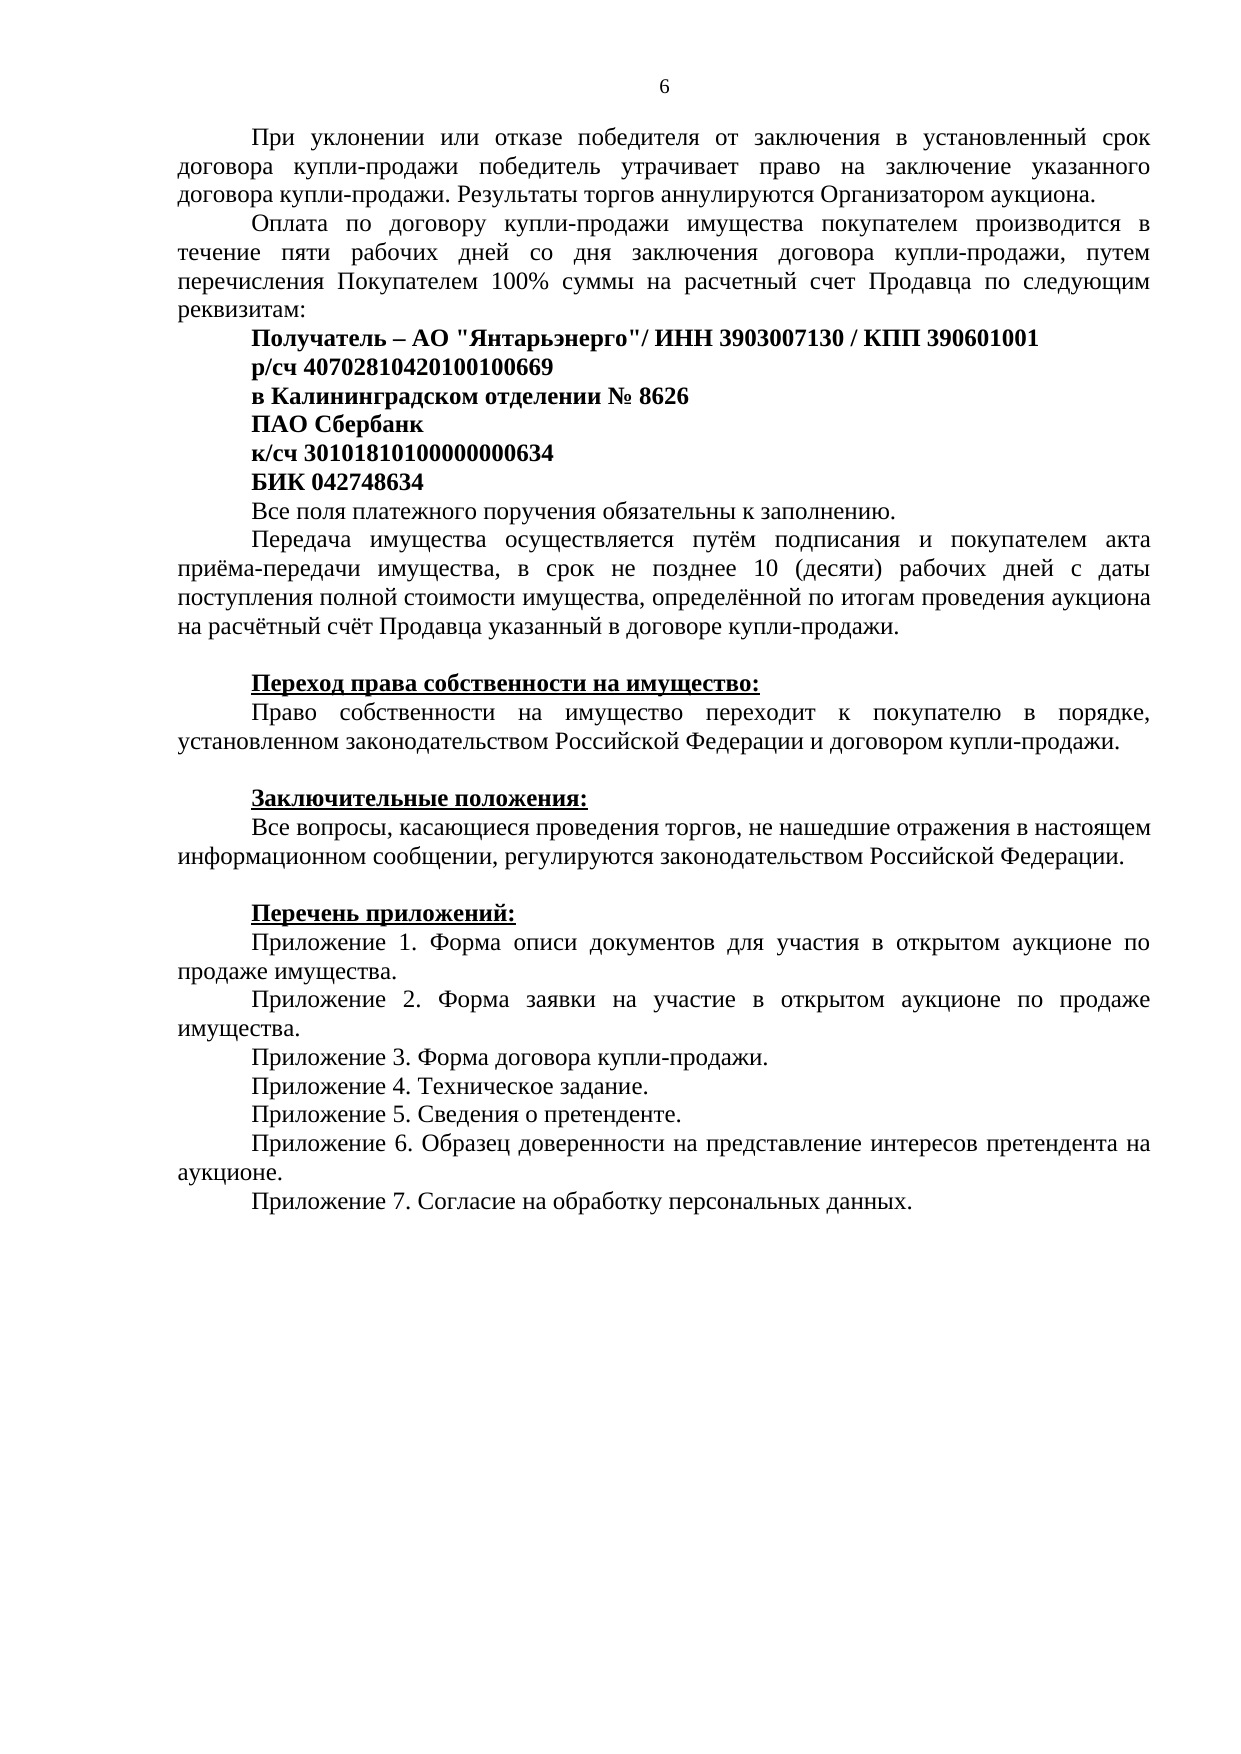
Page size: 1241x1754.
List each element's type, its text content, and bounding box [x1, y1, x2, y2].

text Приложение 4. Техническое задание. [177, 1071, 1152, 1099]
text Право собственности на имущество переходит к покупателю в порядке, установленном законодательством Российской Федерации и договором купли-продажи. [177, 697, 1152, 754]
text Приложение 2. Форма заявки на участие в открытом аукционе по продаже имущества. [177, 984, 1152, 1042]
text Приложение 1. Форма описи документов для участия в открытом аукционе по продаже имущества. [177, 927, 1152, 984]
text БИК 042748634 [177, 467, 1152, 496]
text ПАО Сбербанк [177, 409, 1152, 438]
text Приложение 5. Сведения о претенденте. [177, 1099, 1152, 1128]
text Переход права собственности на имущество: [177, 668, 1152, 697]
text При уклонении или отказе победителя от заключения в установленный срок договора купли-продажи победитель утрачивает право на заключение указанного договора купли-продажи. Результаты торгов аннулируются Организатором аукциона. [177, 122, 1152, 208]
text Приложение 7. Согласие на обработку персональных данных. [177, 1186, 1152, 1214]
text Заключительные положения: [177, 783, 1152, 812]
text Оплата по договору купли-продажи имущества покупателем производится в течение пяти рабочих дней со дня заключения договора купли-продажи, путем перечисления Покупателем 100% суммы на расчетный счет Продавца по следующим реквизитам: [177, 208, 1152, 323]
text к/сч 30101810100000000634 [177, 438, 1152, 467]
text р/сч 40702810420100100669 [177, 352, 1152, 381]
text Все поля платежного поручения обязательны к заполнению. [177, 496, 1152, 524]
text Приложение 3. Форма договора купли-продажи. [177, 1042, 1152, 1071]
text Приложение 6. Образец доверенности на представление интересов претендента на аукционе. [177, 1128, 1152, 1186]
text в Калининградском отделении № 8626 [177, 381, 1152, 409]
text Перечень приложений: [177, 898, 1152, 927]
text Все вопросы, касающиеся проведения торгов, не нашедшие отражения в настоящем информационном сообщении, регулируются законодательством Российской Федерации. [177, 812, 1152, 869]
text Передача имущества осуществляется путём подписания и покупателем акта приёма-передачи имущества, в срок не позднее 10 (десяти) рабочих дней с даты поступления полной стоимости имущества, определённой по итогам проведения аукциона на расчётный счёт Продавца указанный в договоре купли-продажи. [177, 524, 1152, 639]
text Получатель – АО "Янтарьэнерго"/ ИНН 3903007130 / КПП 390601001 [177, 323, 1152, 352]
